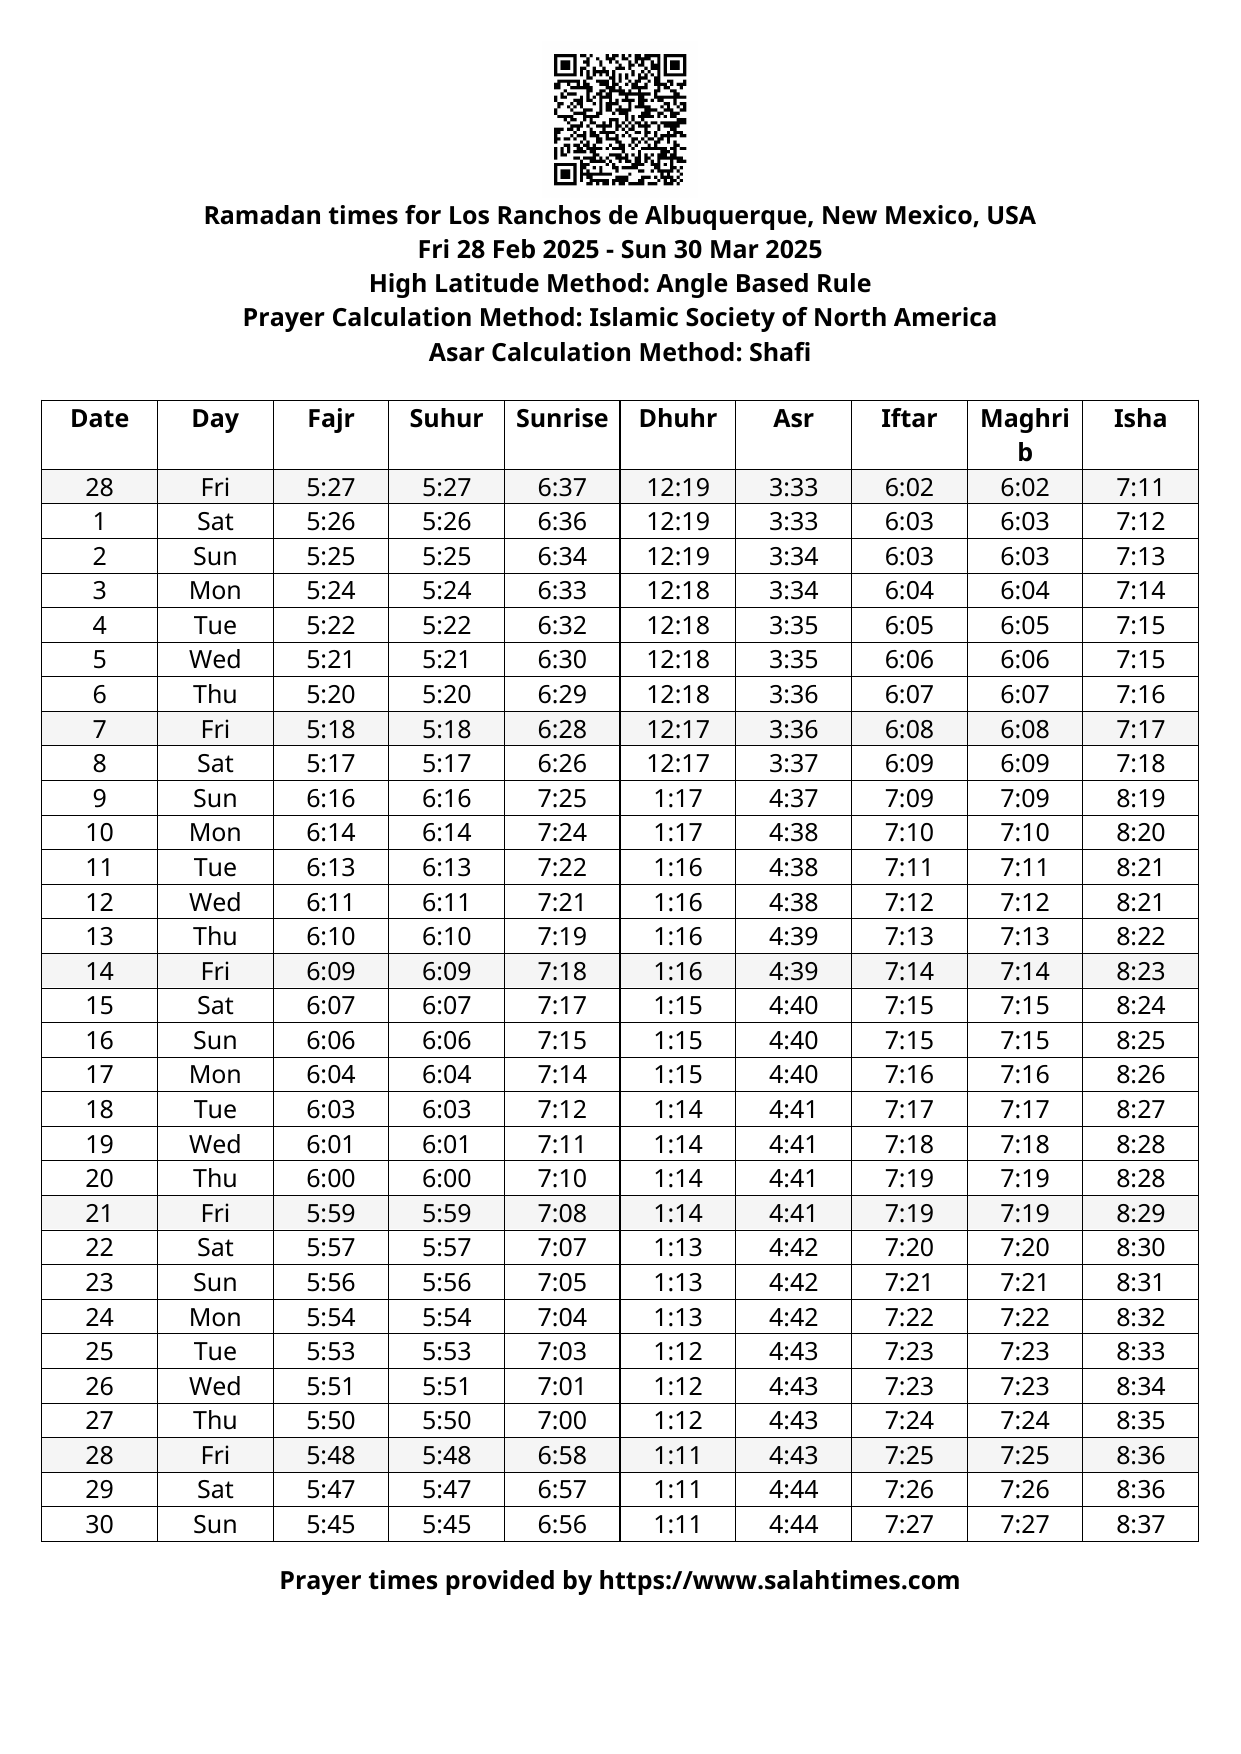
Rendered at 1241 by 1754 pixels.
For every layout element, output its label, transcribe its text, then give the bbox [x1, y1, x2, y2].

table_cell 3:34 [736, 539, 851, 572]
table_cell 4:40 [736, 989, 851, 1022]
table_cell 12:19 [621, 470, 735, 503]
table_cell 6:08 [968, 712, 1082, 745]
table_cell 12:18 [621, 677, 735, 711]
table_cell 2 [42, 539, 157, 572]
table_cell 6:04 [274, 1058, 388, 1091]
table_cell 30 [42, 1507, 157, 1541]
table_cell 6:01 [389, 1127, 504, 1160]
table_cell 5:47 [389, 1473, 504, 1506]
table_cell 6:08 [852, 712, 967, 745]
table_cell 6:30 [505, 643, 619, 676]
table_cell 1:16 [621, 850, 735, 884]
table_cell 8:30 [1083, 1231, 1198, 1264]
table_cell 1:11 [621, 1438, 735, 1472]
table_cell 12:17 [621, 712, 735, 745]
table_cell 4:42 [736, 1231, 851, 1264]
table_cell 6:09 [274, 954, 388, 987]
table_cell 7:14 [505, 1058, 619, 1091]
table_cell 6:03 [852, 539, 967, 572]
table_cell 8:21 [1083, 885, 1198, 918]
table_cell 18 [42, 1092, 157, 1126]
table_cell 11 [42, 850, 157, 884]
table_cell 7:23 [968, 1369, 1082, 1402]
table_cell 4:41 [736, 1161, 851, 1195]
table_cell 28 [42, 470, 157, 503]
table_cell 4:41 [736, 1196, 851, 1229]
table_cell 6:02 [968, 470, 1082, 503]
table_cell 16 [42, 1023, 157, 1057]
table_cell 7:14 [1083, 574, 1198, 607]
table_cell 5:22 [274, 608, 388, 642]
table_cell 7:18 [968, 1127, 1082, 1160]
table_cell 7:05 [505, 1265, 619, 1299]
table_cell 7:15 [968, 1023, 1082, 1057]
table_cell 7:10 [968, 816, 1082, 849]
table_cell 6:07 [274, 989, 388, 1022]
table_cell 12:17 [621, 746, 735, 780]
table_cell 5:56 [274, 1265, 388, 1299]
table_cell 6:16 [274, 781, 388, 814]
table_cell 5:48 [389, 1438, 504, 1472]
text Prayer times provided by https://www.salahtimes.com [42, 1563, 1198, 1597]
table_cell 7:01 [505, 1369, 619, 1402]
table_cell 8:24 [1083, 989, 1198, 1022]
table_cell 17 [42, 1058, 157, 1091]
table_cell Sun [158, 1023, 273, 1057]
table_cell 3:33 [736, 504, 851, 538]
table_cell 7:25 [968, 1438, 1082, 1472]
table_cell 4:41 [736, 1127, 851, 1160]
table_cell Sun [158, 781, 273, 814]
table_cell Thu [158, 677, 273, 711]
table_cell 4:42 [736, 1265, 851, 1299]
table_cell 4:38 [736, 816, 851, 849]
table_cell 8:19 [1083, 781, 1198, 814]
table_cell 6:04 [852, 574, 967, 607]
table_cell 7:12 [505, 1092, 619, 1126]
table_cell 19 [42, 1127, 157, 1160]
table_cell 21 [42, 1196, 157, 1229]
table_cell 6:07 [968, 677, 1082, 711]
table_cell 7:25 [852, 1438, 967, 1472]
table_cell 5:22 [389, 608, 504, 642]
table_cell 3:37 [736, 746, 851, 780]
table_cell 7:13 [968, 919, 1082, 953]
table_cell Tue [158, 1334, 273, 1368]
text Prayer Calculation Method: Islamic Society of North America [42, 300, 1198, 334]
table_cell 7:21 [852, 1265, 967, 1299]
table_cell 5:45 [274, 1507, 388, 1541]
table_cell 23 [42, 1265, 157, 1299]
table_cell 5:47 [274, 1473, 388, 1506]
table_cell 1:13 [621, 1300, 735, 1333]
table_cell 6:06 [852, 643, 967, 676]
table_cell 4:44 [736, 1473, 851, 1506]
table_cell 1:16 [621, 919, 735, 953]
table_cell 5:56 [389, 1265, 504, 1299]
table_cell 5:18 [389, 712, 504, 745]
text Fri 28 Feb 2025 - Sun 30 Mar 2025 [42, 232, 1198, 266]
table_cell Wed [158, 1127, 273, 1160]
table_cell 1:17 [621, 816, 735, 849]
table_cell 4:39 [736, 954, 851, 987]
table_cell 1:11 [621, 1507, 735, 1541]
table_cell Tue [158, 850, 273, 884]
table_cell 8:20 [1083, 816, 1198, 849]
table_cell 8:36 [1083, 1473, 1198, 1506]
table_cell 6:03 [274, 1092, 388, 1126]
table_cell 26 [42, 1369, 157, 1402]
table_cell 7:00 [505, 1404, 619, 1437]
table_cell 6 [42, 677, 157, 711]
table_cell 1:13 [621, 1231, 735, 1264]
table_cell 7:15 [1083, 608, 1198, 642]
table_cell 8:27 [1083, 1092, 1198, 1126]
table_cell 6:34 [505, 539, 619, 572]
table_cell Sat [158, 1231, 273, 1264]
table_cell Thu [158, 1404, 273, 1437]
table_cell 4:41 [736, 1092, 851, 1126]
table_cell 12 [42, 885, 157, 918]
table_cell 7:20 [852, 1231, 967, 1264]
table_cell 8:31 [1083, 1265, 1198, 1299]
table_cell 4:43 [736, 1369, 851, 1402]
table_cell Wed [158, 1369, 273, 1402]
table_cell 1:11 [621, 1473, 735, 1506]
table_cell 5:54 [389, 1300, 504, 1333]
table_cell 6:09 [852, 746, 967, 780]
table_cell 6:11 [389, 885, 504, 918]
picture [542, 41, 699, 198]
table_cell 7:15 [852, 989, 967, 1022]
table_cell 4 [42, 608, 157, 642]
table_cell 1:13 [621, 1265, 735, 1299]
table_cell 15 [42, 989, 157, 1022]
table_cell Sat [158, 746, 273, 780]
table_cell 5:59 [274, 1196, 388, 1229]
table_cell 5:54 [274, 1300, 388, 1333]
table_cell 7 [42, 712, 157, 745]
table_cell 8 [42, 746, 157, 780]
table_cell 6:09 [968, 746, 1082, 780]
table_cell Sat [158, 989, 273, 1022]
table_cell Mon [158, 1058, 273, 1091]
table_cell 7:15 [1083, 643, 1198, 676]
table_cell 1:12 [621, 1369, 735, 1402]
table_cell 7:26 [968, 1473, 1082, 1506]
table_cell 7:26 [852, 1473, 967, 1506]
table_cell Sat [158, 1473, 273, 1506]
table_cell 7:03 [505, 1334, 619, 1368]
table_cell 7:14 [968, 954, 1082, 987]
table_cell 6:33 [505, 574, 619, 607]
table_cell 4:38 [736, 850, 851, 884]
table_cell 1:14 [621, 1196, 735, 1229]
table_cell 7:16 [852, 1058, 967, 1091]
table_cell 6:32 [505, 608, 619, 642]
table_cell 6:04 [389, 1058, 504, 1091]
table_cell 7:17 [968, 1092, 1082, 1126]
table_cell Thu [158, 919, 273, 953]
table_cell 6:58 [505, 1438, 619, 1472]
table_cell 5:27 [389, 470, 504, 503]
table_cell 6:06 [274, 1023, 388, 1057]
table_cell 8:35 [1083, 1404, 1198, 1437]
table_cell Fri [158, 1196, 273, 1229]
table_cell 1 [42, 504, 157, 538]
table_cell Fri [158, 1438, 273, 1472]
table_header Dhuhr [621, 401, 735, 469]
table_cell 6:57 [505, 1473, 619, 1506]
table_cell 3:35 [736, 608, 851, 642]
table_cell 7:19 [968, 1161, 1082, 1195]
table_cell 7:23 [852, 1334, 967, 1368]
table_cell 7:18 [1083, 746, 1198, 780]
table_cell 6:07 [389, 989, 504, 1022]
table_cell 29 [42, 1473, 157, 1506]
table_cell 8:33 [1083, 1334, 1198, 1368]
table_cell Sun [158, 539, 273, 572]
table_cell Tue [158, 1092, 273, 1126]
table_cell 5:17 [274, 746, 388, 780]
table_cell 5:59 [389, 1196, 504, 1229]
table_cell 7:15 [505, 1023, 619, 1057]
table_cell 3:34 [736, 574, 851, 607]
table_cell 7:11 [1083, 470, 1198, 503]
table_cell 7:19 [852, 1161, 967, 1195]
table_cell 24 [42, 1300, 157, 1333]
table_cell Sun [158, 1265, 273, 1299]
table_cell 5:26 [389, 504, 504, 538]
table_cell 1:16 [621, 954, 735, 987]
text High Latitude Method: Angle Based Rule [42, 266, 1198, 300]
table_cell 6:14 [274, 816, 388, 849]
table_header Maghrib [968, 401, 1082, 469]
table_cell 4:43 [736, 1404, 851, 1437]
table_cell 6:01 [274, 1127, 388, 1160]
table_cell 4:39 [736, 919, 851, 953]
table_cell 1:12 [621, 1404, 735, 1437]
table_cell 8:25 [1083, 1023, 1198, 1057]
table_cell 7:17 [505, 989, 619, 1022]
table_cell 7:19 [968, 1196, 1082, 1229]
table_cell 6:56 [505, 1507, 619, 1541]
table_cell 1:15 [621, 1023, 735, 1057]
table_cell 5:45 [389, 1507, 504, 1541]
table_cell 5:26 [274, 504, 388, 538]
table_cell 7:17 [1083, 712, 1198, 745]
table_cell Mon [158, 1300, 273, 1333]
table_cell 5:20 [274, 677, 388, 711]
table_cell 7:22 [968, 1300, 1082, 1333]
table_cell 1:15 [621, 1058, 735, 1091]
table_cell 7:22 [852, 1300, 967, 1333]
table_cell 12:18 [621, 574, 735, 607]
text Ramadan times for Los Ranchos de Albuquerque, New Mexico, USA [42, 198, 1198, 232]
table_cell 6:03 [389, 1092, 504, 1126]
table_cell 7:08 [505, 1196, 619, 1229]
table_cell 6:02 [852, 470, 967, 503]
table_cell 3:36 [736, 677, 851, 711]
table_cell 7:27 [852, 1507, 967, 1541]
table_cell 5:50 [274, 1404, 388, 1437]
table_cell 5:48 [274, 1438, 388, 1472]
table_cell 7:09 [852, 781, 967, 814]
table_cell 6:04 [968, 574, 1082, 607]
table_cell 6:10 [389, 919, 504, 953]
table_header Suhur [389, 401, 504, 469]
table_cell 4:43 [736, 1334, 851, 1368]
table_cell 7:21 [505, 885, 619, 918]
table_cell 5 [42, 643, 157, 676]
table_cell 4:40 [736, 1058, 851, 1091]
table_cell 7:19 [505, 919, 619, 953]
table_cell 7:25 [505, 781, 619, 814]
table_cell 6:10 [274, 919, 388, 953]
table_cell Sat [158, 504, 273, 538]
table_cell 5:20 [389, 677, 504, 711]
table_cell Wed [158, 643, 273, 676]
table_cell 7:09 [968, 781, 1082, 814]
table_cell 7:12 [852, 885, 967, 918]
table_cell 7:20 [968, 1231, 1082, 1264]
table_cell 7:21 [968, 1265, 1082, 1299]
table_cell 8:28 [1083, 1161, 1198, 1195]
table_cell 7:15 [852, 1023, 967, 1057]
table_cell 7:24 [505, 816, 619, 849]
table_cell 6:05 [968, 608, 1082, 642]
table_cell 6:00 [389, 1161, 504, 1195]
table_cell 7:24 [968, 1404, 1082, 1437]
table_cell 6:11 [274, 885, 388, 918]
table_cell 8:22 [1083, 919, 1198, 953]
table_cell 6:14 [389, 816, 504, 849]
table_cell Wed [158, 885, 273, 918]
table_cell 4:43 [736, 1438, 851, 1472]
table_cell 27 [42, 1404, 157, 1437]
table_cell 1:15 [621, 989, 735, 1022]
table_cell 8:21 [1083, 850, 1198, 884]
table_cell Tue [158, 608, 273, 642]
table_cell 28 [42, 1438, 157, 1472]
table_cell 1:14 [621, 1092, 735, 1126]
table_cell Mon [158, 574, 273, 607]
table_cell 7:24 [852, 1404, 967, 1437]
table_cell 9 [42, 781, 157, 814]
table_cell 8:28 [1083, 1127, 1198, 1160]
table_header Asr [736, 401, 851, 469]
table_cell 20 [42, 1161, 157, 1195]
table_cell 7:16 [1083, 677, 1198, 711]
text Asar Calculation Method: Shafi [42, 334, 1198, 368]
table_cell 3:36 [736, 712, 851, 745]
table_cell 8:36 [1083, 1438, 1198, 1472]
table_cell 7:10 [505, 1161, 619, 1195]
table_cell 25 [42, 1334, 157, 1368]
table_cell 6:37 [505, 470, 619, 503]
table_cell 6:03 [852, 504, 967, 538]
table_cell 7:19 [852, 1196, 967, 1229]
table_header Iftar [852, 401, 967, 469]
table_cell 4:42 [736, 1300, 851, 1333]
table_header Isha [1083, 401, 1198, 469]
table_cell 6:05 [852, 608, 967, 642]
table_cell 6:16 [389, 781, 504, 814]
table_cell 5:25 [274, 539, 388, 572]
table_cell 5:24 [274, 574, 388, 607]
table_cell 7:12 [1083, 504, 1198, 538]
table_cell 1:17 [621, 781, 735, 814]
table_cell 7:18 [852, 1127, 967, 1160]
table_cell 1:12 [621, 1334, 735, 1368]
table_header Day [158, 401, 273, 469]
table_cell 1:14 [621, 1161, 735, 1195]
table_cell 3:33 [736, 470, 851, 503]
table_cell 5:53 [389, 1334, 504, 1368]
table_cell 7:11 [505, 1127, 619, 1160]
table_header Fajr [274, 401, 388, 469]
table_cell Mon [158, 816, 273, 849]
table_cell 7:10 [852, 816, 967, 849]
table_cell 5:50 [389, 1404, 504, 1437]
table_cell Fri [158, 712, 273, 745]
table_cell 12:19 [621, 504, 735, 538]
table_cell 5:51 [274, 1369, 388, 1402]
table_cell 5:18 [274, 712, 388, 745]
table_cell 6:07 [852, 677, 967, 711]
table_cell 7:13 [1083, 539, 1198, 572]
table_cell 5:53 [274, 1334, 388, 1368]
table_header Sunrise [505, 401, 619, 469]
table_cell 5:21 [389, 643, 504, 676]
table_cell 7:11 [968, 850, 1082, 884]
table_cell 4:38 [736, 885, 851, 918]
table_cell 4:40 [736, 1023, 851, 1057]
table_cell 6:09 [389, 954, 504, 987]
table_cell Fri [158, 954, 273, 987]
table_cell 8:34 [1083, 1369, 1198, 1402]
table_cell 5:57 [274, 1231, 388, 1264]
table_cell 5:24 [389, 574, 504, 607]
table_cell 6:29 [505, 677, 619, 711]
table_cell 7:15 [968, 989, 1082, 1022]
table_cell 7:11 [852, 850, 967, 884]
table_cell 12:19 [621, 539, 735, 572]
table_cell 6:06 [968, 643, 1082, 676]
table_cell 7:23 [852, 1369, 967, 1402]
table_cell 6:13 [389, 850, 504, 884]
table_cell 7:12 [968, 885, 1082, 918]
table_cell 5:25 [389, 539, 504, 572]
table_cell 7:04 [505, 1300, 619, 1333]
table_cell 6:36 [505, 504, 619, 538]
table_cell 3:35 [736, 643, 851, 676]
table_cell 8:37 [1083, 1507, 1198, 1541]
table_cell 7:14 [852, 954, 967, 987]
table_cell 5:57 [389, 1231, 504, 1264]
table_cell 7:07 [505, 1231, 619, 1264]
table_cell 5:21 [274, 643, 388, 676]
table_cell 1:16 [621, 885, 735, 918]
table_cell Sun [158, 1507, 273, 1541]
table_cell 22 [42, 1231, 157, 1264]
table_cell 7:17 [852, 1092, 967, 1126]
table_cell 7:22 [505, 850, 619, 884]
table_header Date [42, 401, 157, 469]
table_cell 7:27 [968, 1507, 1082, 1541]
table_cell Thu [158, 1161, 273, 1195]
table_cell 14 [42, 954, 157, 987]
table_cell 6:13 [274, 850, 388, 884]
table_cell 5:27 [274, 470, 388, 503]
table_cell 4:44 [736, 1507, 851, 1541]
table_cell 6:03 [968, 504, 1082, 538]
table_cell 13 [42, 919, 157, 953]
table_cell 6:00 [274, 1161, 388, 1195]
table_cell 7:13 [852, 919, 967, 953]
table_cell 6:28 [505, 712, 619, 745]
table_cell 7:23 [968, 1334, 1082, 1368]
table_cell 1:14 [621, 1127, 735, 1160]
table_cell 6:06 [389, 1023, 504, 1057]
table_cell 6:26 [505, 746, 619, 780]
table_cell 3 [42, 574, 157, 607]
table_cell 4:37 [736, 781, 851, 814]
table_cell Fri [158, 470, 273, 503]
table_cell 5:17 [389, 746, 504, 780]
table_cell 12:18 [621, 608, 735, 642]
table_cell 7:18 [505, 954, 619, 987]
table_cell 8:26 [1083, 1058, 1198, 1091]
table_cell 8:23 [1083, 954, 1198, 987]
table_cell 10 [42, 816, 157, 849]
table_cell 5:51 [389, 1369, 504, 1402]
table_cell 6:03 [968, 539, 1082, 572]
table_cell 7:16 [968, 1058, 1082, 1091]
table_cell 8:32 [1083, 1300, 1198, 1333]
table_cell 12:18 [621, 643, 735, 676]
table_cell 8:29 [1083, 1196, 1198, 1229]
